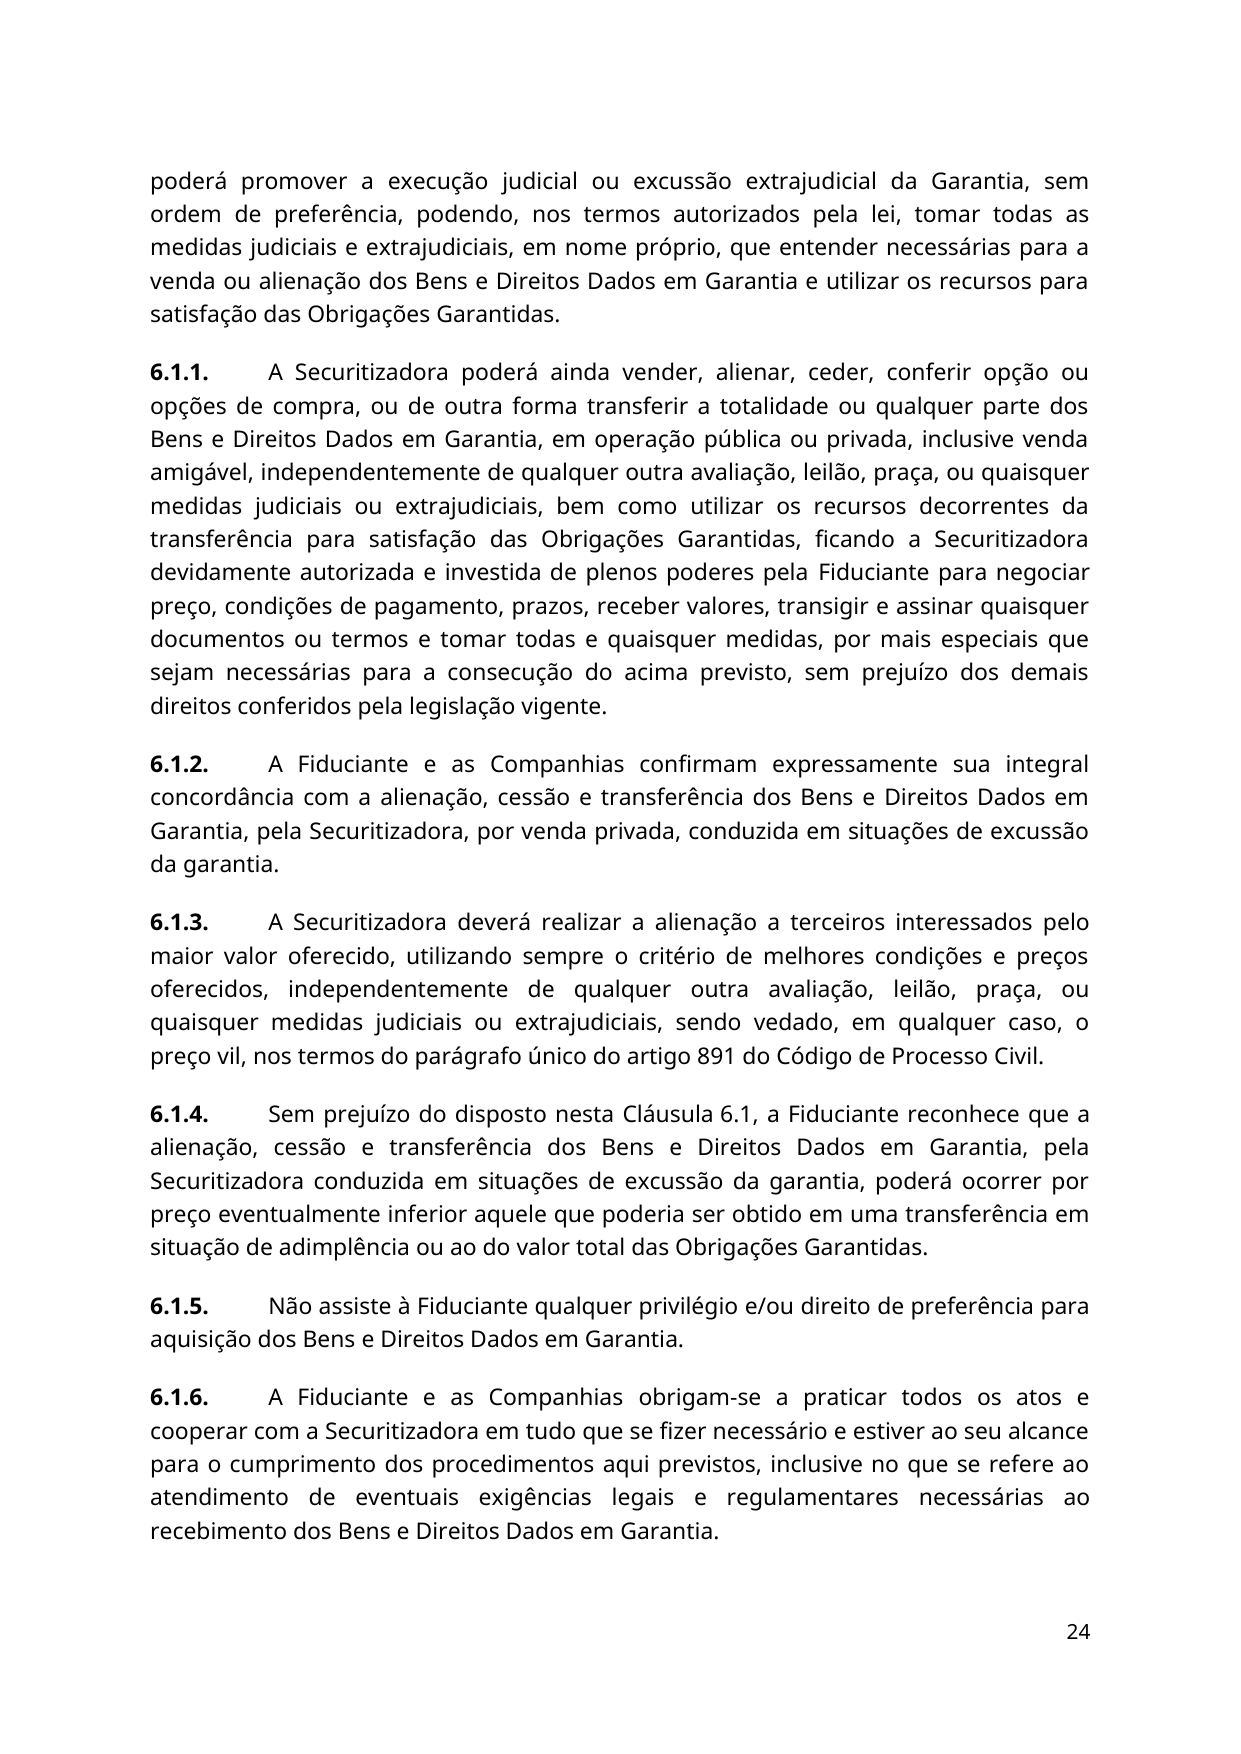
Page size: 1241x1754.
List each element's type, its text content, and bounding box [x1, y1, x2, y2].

list A Fiduciante e as Companhias confirmam expressamente sua integral concordância com a alienação, cessão e transferência dos Bens e Direitos Dados em Garantia, pela Securitizadora, por venda privada, conduzida em situações de excussão da garantia. [150, 746, 1090, 879]
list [150, 162, 1090, 329]
list A Securitizadora poderá ainda vender, alienar, ceder, conferir opção ou opções de compra, ou de outra forma transferir a totalidade ou qualquer parte dos Bens e Direitos Dados em Garantia, em operação pública ou privada, inclusive venda amigável, independentemente de qualquer outra avaliação, leilão, praça, ou quaisquer medidas judiciais ou extrajudiciais, bem como utilizar os recursos decorrentes da transferência para satisfação das Obrigações Garantidas, ficando a Securitizadora devidamente autorizada e investida de plenos poderes pela Fiduciante para negociar preço, condições de pagamento, prazos, receber valores, transigir e assinar quaisquer documentos ou termos e tomar todas e quaisquer medidas, por mais especiais que sejam necessárias para a consecução do acima previsto, sem prejuízo dos demais direitos conferidos pela legislação vigente. [150, 354, 1090, 721]
list A Securitizadora deverá realizar a alienação a terceiros interessados pelo maior valor oferecido, utilizando sempre o critério de melhores condições e preços oferecidos, independentemente de qualquer outra avaliação, leilão, praça, ou quaisquer medidas judiciais ou extrajudiciais, sendo vedado, em qualquer caso, o preço vil, nos termos do parágrafo único do artigo 891 do Código de Processo Civil. [150, 904, 1090, 1071]
list Sem prejuízo do disposto nesta Cláusula 6.1, a Fiduciante reconhece que a alienação, cessão e transferência dos Bens e Direitos Dados em Garantia, pela Securitizadora conduzida em situações de excussão da garantia, poderá ocorrer por preço eventualmente inferior aquele que poderia ser obtido em uma transferência em situação de adimplência ou ao do valor total das Obrigações Garantidas. [150, 1096, 1090, 1262]
list Não assiste à Fiduciante qualquer privilégio e/ou direito de preferência para aquisição dos Bens e Direitos Dados em Garantia. [150, 1287, 1090, 1354]
list A Fiduciante e as Companhias obrigam-se a praticar todos os atos e cooperar com a Securitizadora em tudo que se fizer necessário e estiver ao seu alcance para o cumprimento dos procedimentos aqui previstos, inclusive no que se refere ao atendimento de eventuais exigências legais e regulamentares necessárias ao recebimento dos Bens e Direitos Dados em Garantia. [150, 1379, 1090, 1546]
